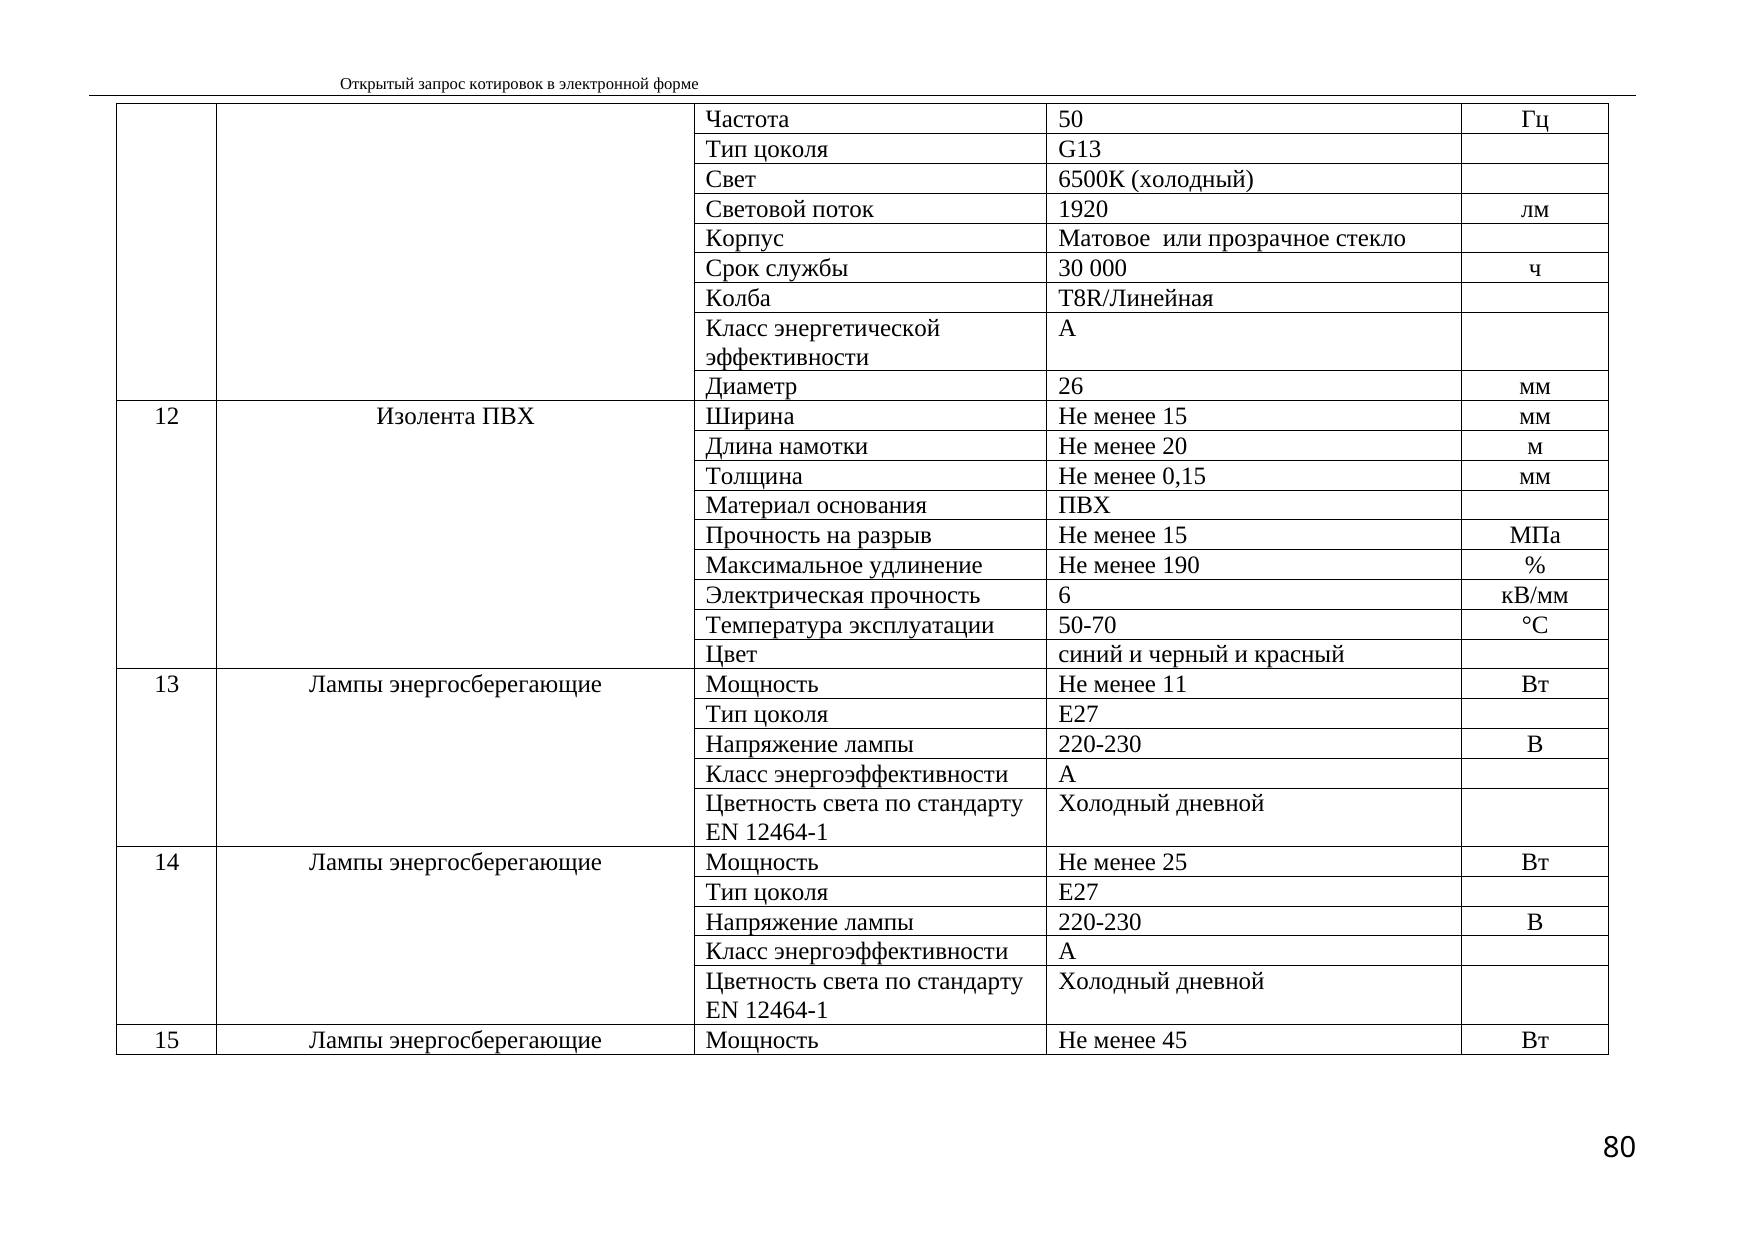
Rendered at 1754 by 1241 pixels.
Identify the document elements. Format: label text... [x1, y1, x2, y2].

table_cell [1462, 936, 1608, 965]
table_cell ч [1462, 253, 1608, 282]
table_cell 50 [1047, 104, 1461, 133]
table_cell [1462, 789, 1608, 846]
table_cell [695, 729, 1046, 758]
table_cell [1462, 491, 1608, 519]
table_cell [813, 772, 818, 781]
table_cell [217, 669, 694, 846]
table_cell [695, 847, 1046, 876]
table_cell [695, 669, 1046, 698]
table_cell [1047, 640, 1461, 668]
table_cell 30 000 [1047, 253, 1461, 282]
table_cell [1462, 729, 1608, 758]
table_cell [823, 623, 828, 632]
table_cell % [1462, 550, 1608, 579]
table_cell Ширина [695, 401, 1046, 430]
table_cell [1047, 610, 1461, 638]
table_cell 12 [117, 401, 216, 668]
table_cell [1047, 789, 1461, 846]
table_cell Материал основания [695, 491, 1046, 519]
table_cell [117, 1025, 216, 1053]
table_cell Свет [695, 164, 1046, 193]
table_cell Не менее 0,15 [1047, 461, 1461, 489]
table_cell [1462, 134, 1608, 163]
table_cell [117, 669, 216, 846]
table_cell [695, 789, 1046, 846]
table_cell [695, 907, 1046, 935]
table_cell [1462, 164, 1608, 193]
table_cell 6 [1047, 580, 1461, 609]
table_cell Корпус [695, 224, 1046, 252]
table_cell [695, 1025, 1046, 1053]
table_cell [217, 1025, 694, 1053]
table_cell Электрическая прочность [695, 580, 1046, 609]
table_cell G13 [1047, 134, 1461, 163]
table_cell Диаметр [695, 371, 1046, 400]
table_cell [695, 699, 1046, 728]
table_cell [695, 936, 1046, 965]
table_cell Гц [1462, 104, 1608, 133]
table_cell Класс энергетической эффективности [695, 313, 1046, 370]
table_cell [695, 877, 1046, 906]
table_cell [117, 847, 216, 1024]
table_cell 1920 [1047, 194, 1461, 222]
table_cell Тип цоколя [695, 134, 1046, 163]
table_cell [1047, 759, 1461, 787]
table_cell Изолента ПВХ [217, 401, 694, 668]
table_cell Максимальное удлинение [695, 550, 1046, 579]
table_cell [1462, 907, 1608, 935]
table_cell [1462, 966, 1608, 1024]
table_cell А [1047, 313, 1461, 370]
table_cell Колба [695, 283, 1046, 312]
table_cell мм [1462, 401, 1608, 430]
table_cell Срок службы [695, 253, 1046, 282]
table_cell Не менее 20 [1047, 431, 1461, 460]
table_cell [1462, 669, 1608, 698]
table_cell кВ/мм [1462, 580, 1608, 609]
table_cell 6500К (холодный) [1047, 164, 1461, 193]
table_cell МПа [1462, 520, 1608, 549]
table_cell Частота [695, 104, 1046, 133]
table_cell Не менее 15 [1047, 401, 1461, 430]
table_cell [1462, 224, 1608, 252]
table_cell Матовое или прозрачное стекло [1047, 224, 1461, 252]
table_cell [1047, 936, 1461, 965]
table_cell лм [1462, 194, 1608, 222]
table_cell Не менее 190 [1047, 550, 1461, 579]
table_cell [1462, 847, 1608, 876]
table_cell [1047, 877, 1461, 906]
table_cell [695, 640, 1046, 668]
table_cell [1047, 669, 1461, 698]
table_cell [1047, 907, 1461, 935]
table_cell м [1462, 431, 1608, 460]
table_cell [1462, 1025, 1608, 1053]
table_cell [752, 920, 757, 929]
table_cell мм [1462, 371, 1608, 400]
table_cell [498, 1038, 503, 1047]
table_cell T8R/Линейная [1047, 283, 1461, 312]
table_cell Не менее 15 [1047, 520, 1461, 549]
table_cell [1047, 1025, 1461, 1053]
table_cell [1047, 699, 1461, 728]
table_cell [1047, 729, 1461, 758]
table_cell 26 [1047, 371, 1461, 400]
table_cell Световой поток [695, 194, 1046, 222]
table_cell мм [1462, 461, 1608, 489]
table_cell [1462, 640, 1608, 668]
table_cell Прочность на разрыв [695, 520, 1046, 549]
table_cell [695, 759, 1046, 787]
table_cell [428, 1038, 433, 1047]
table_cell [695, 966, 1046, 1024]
table_cell ПВХ [1047, 491, 1461, 519]
table_cell [1462, 313, 1608, 370]
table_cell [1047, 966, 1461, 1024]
table_cell [1462, 283, 1608, 312]
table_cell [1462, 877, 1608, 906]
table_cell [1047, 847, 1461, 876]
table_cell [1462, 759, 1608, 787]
table_cell Толщина [695, 461, 1046, 489]
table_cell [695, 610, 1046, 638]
table_cell Длина намотки [695, 431, 1046, 460]
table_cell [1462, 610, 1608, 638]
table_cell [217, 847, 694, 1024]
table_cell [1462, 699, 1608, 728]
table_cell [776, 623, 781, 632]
